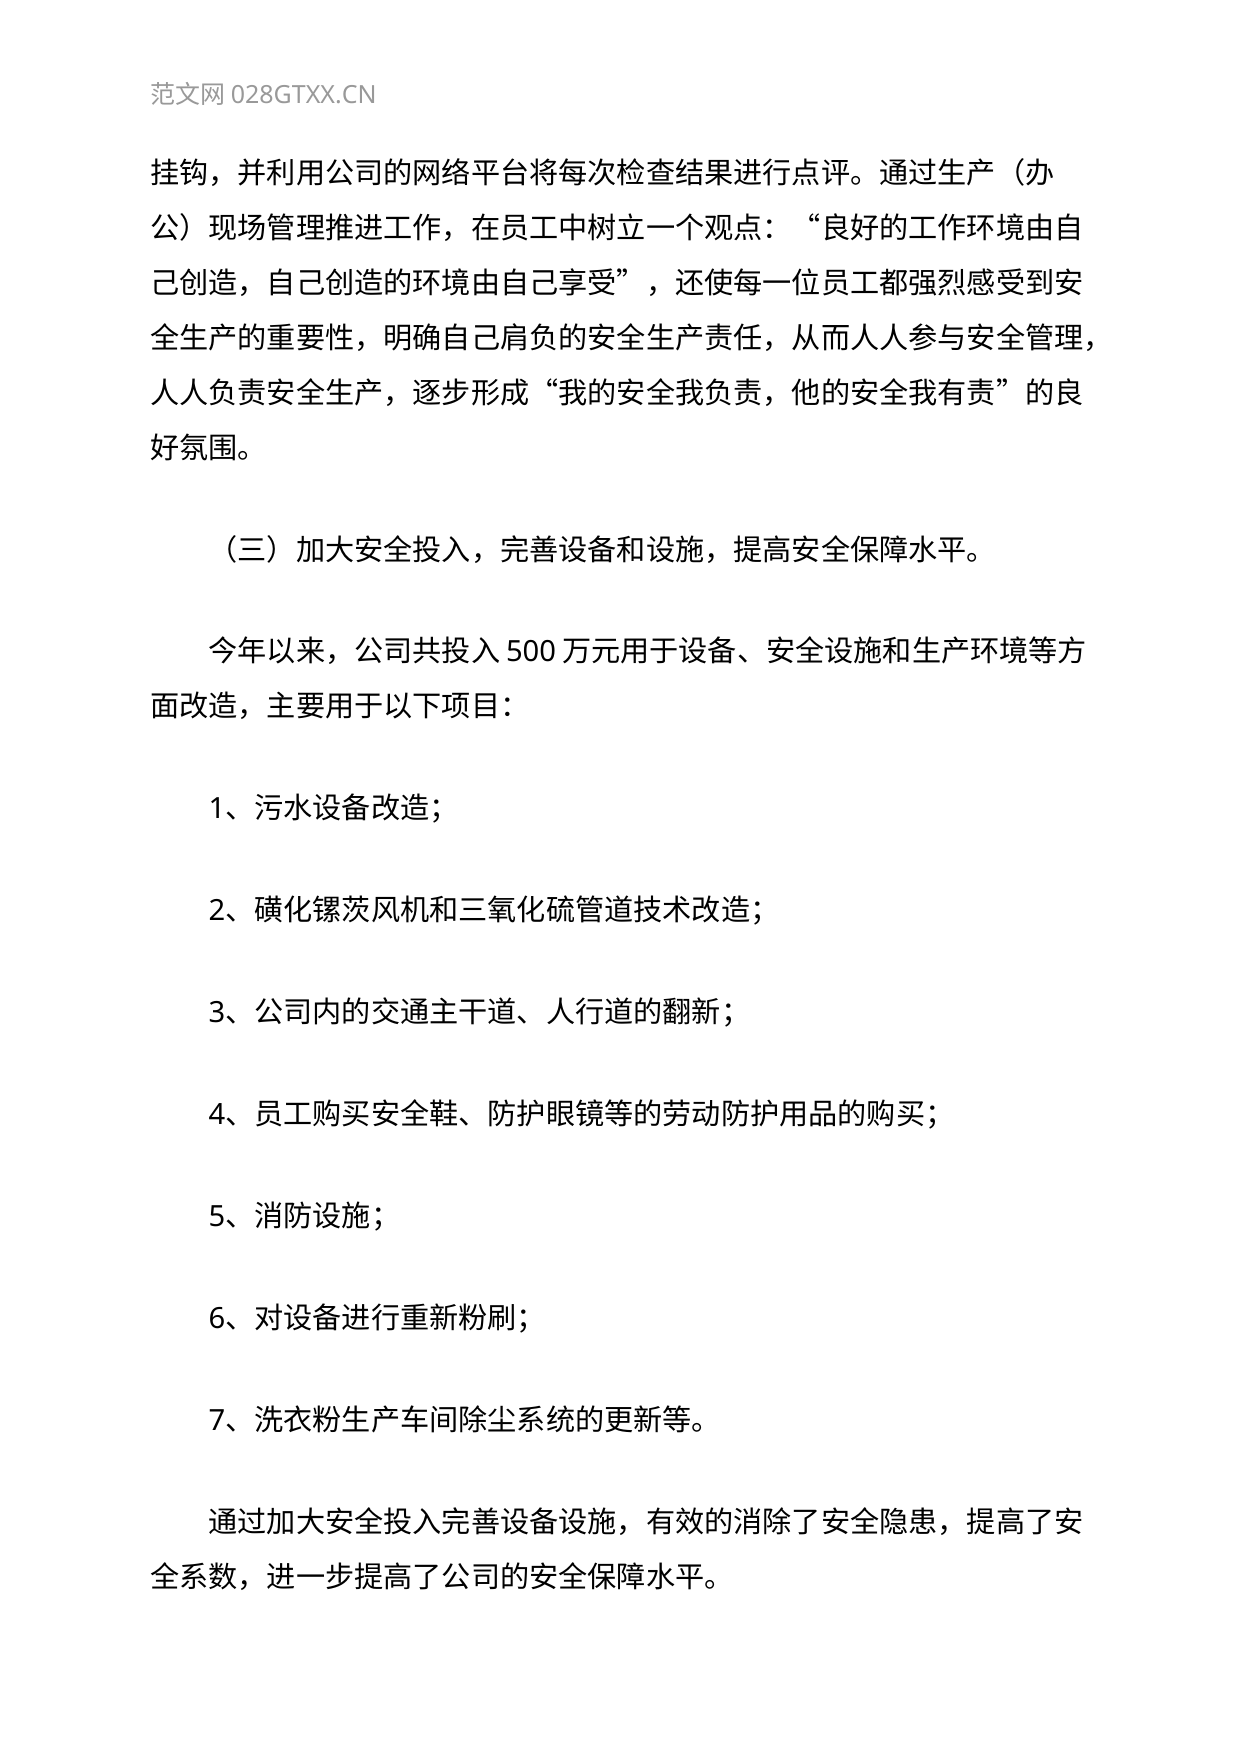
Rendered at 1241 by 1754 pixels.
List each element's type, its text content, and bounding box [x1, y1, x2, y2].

text 6、对设备进行重新粉刷； [150, 1295, 1090, 1337]
text 1、污水设备改造； [150, 785, 1090, 827]
text 通过加大安全投入完善设备设施，有效的消除了安全隐患，提高了安全系数，进一步提高了公司的安全保障水平。 [150, 1499, 1090, 1596]
text （三）加大安全投入，完善设备和设施，提高安全保障水平。 [150, 526, 1090, 568]
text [150, 150, 1090, 467]
text 7、洗衣粉生产车间除尘系统的更新等。 [150, 1397, 1090, 1439]
text 5、消防设施； [150, 1193, 1090, 1235]
text 2、磺化镙茨风机和三氧化硫管道技术改造； [150, 887, 1090, 929]
text 今年以来，公司共投入500万元用于设备、安全设施和生产环境等方面改造，主要用于以下项目： [150, 628, 1090, 725]
text 4、员工购买安全鞋、防护眼镜等的劳动防护用品的购买； [150, 1091, 1090, 1133]
text 3、公司内的交通主干道、人行道的翻新； [150, 989, 1090, 1031]
